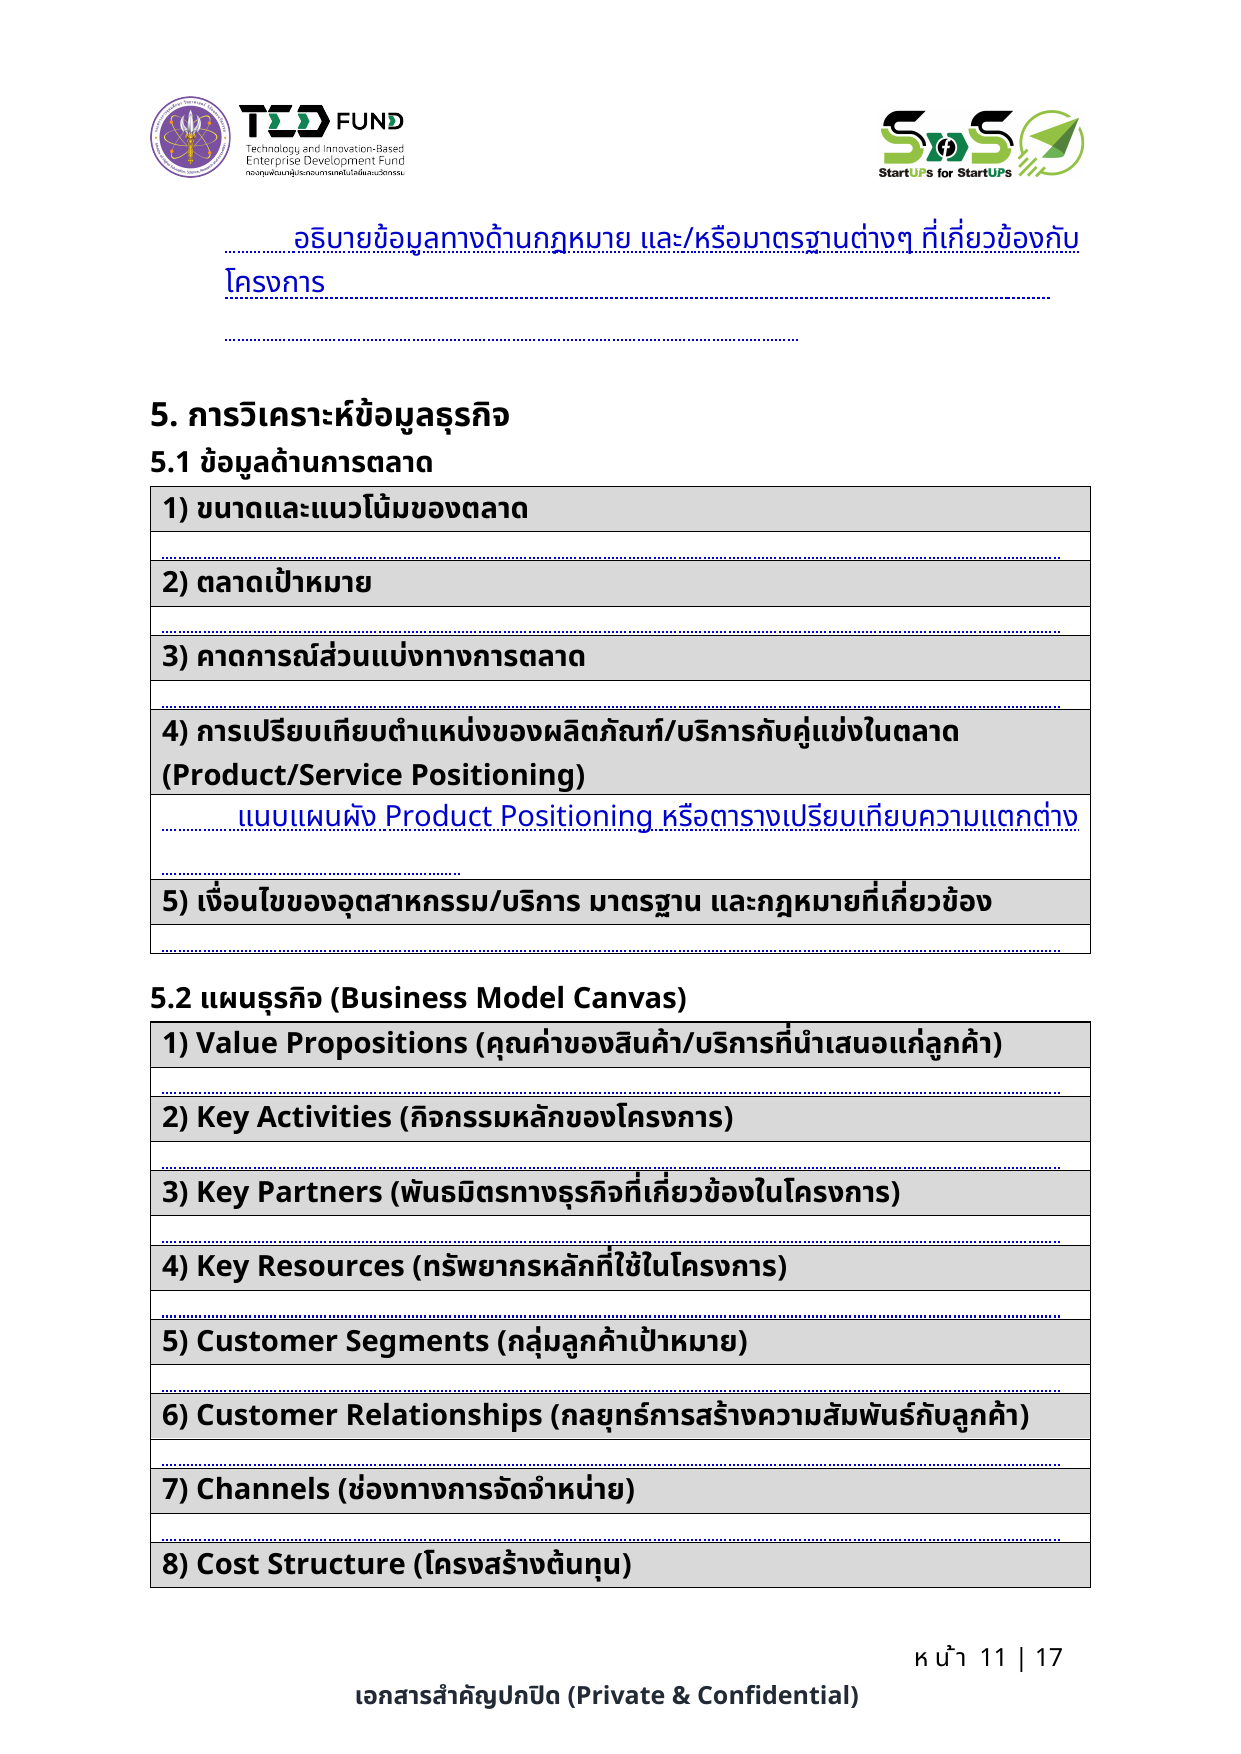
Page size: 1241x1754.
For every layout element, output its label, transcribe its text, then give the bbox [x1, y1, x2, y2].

table_cell 3) Key Partners (พันธมิตรทางธุรกิจที่เกี่ยวข้องในโครงการ) [151, 1171, 1090, 1215]
table_cell [151, 1291, 1090, 1319]
picture [878, 110, 1085, 178]
table_cell แนบแผนผัง Product Positioning หรือตารางเปรียบเทียบความแตกต่าง [151, 795, 1090, 879]
table_cell 6) Customer Relationships (กลยุทธ์การสร้างความสัมพันธ์กับลูกค้า) [151, 1394, 1090, 1438]
text อธิบายข้อมูลทางด้านกฎหมาย และ/หรือมาตรฐานต่างๆ ที่เกี่ยวข้องกับโครงการ [225, 217, 1090, 346]
table_cell 5) เงื่อนไขของอุตสาหกรรม/บริการ มาตรฐาน และกฎหมายที่เกี่ยวข้อง [151, 880, 1090, 924]
table_cell 4) Key Resources (ทรัพยากรหลักที่ใช้ในโครงการ) [151, 1246, 1090, 1290]
table_cell [151, 1068, 1090, 1096]
table_cell [151, 607, 1090, 634]
picture [238, 104, 405, 178]
table_cell [151, 1514, 1090, 1542]
table_cell 4) การเปรียบเทียบตำแหน่งของผลิตภัณฑ์/บริการกับคู่แข่งในตลาด (Product/Service Positioning) [151, 710, 1090, 794]
table_cell [151, 925, 1090, 953]
table_cell [151, 1365, 1090, 1393]
table_cell [151, 681, 1090, 709]
table_cell [151, 532, 1090, 560]
table_cell [151, 1440, 1090, 1468]
table_header 1) ขนาดและแนวโน้มของตลาด [151, 487, 1090, 531]
table_cell 8) Cost Structure (โครงสร้างต้นทุน) [151, 1543, 1090, 1587]
subtitle 5.1 ข้อมูลด้านการตลาด [150, 442, 1090, 486]
table_header 1) Value Propositions (คุณค่าของสินค้า/บริการที่นำเสนอแก่ลูกค้า) [151, 1023, 1090, 1067]
subtitle 5.2 แผนธุรกิจ (Business Model Canvas) [150, 977, 1090, 1021]
picture [150, 84, 231, 178]
table_cell [151, 1216, 1090, 1244]
subtitle 5. การวิเคราะห์ข้อมูลธุรกิจ [150, 391, 1090, 442]
table_cell 2) ตลาดเป้าหมาย [151, 561, 1090, 606]
table_cell 3) คาดการณ์ส่วนแบ่งทางการตลาด [151, 636, 1090, 680]
table_cell 5) Customer Segments (กลุ่มลูกค้าเป้าหมาย) [151, 1320, 1090, 1364]
table_cell 7) Channels (ช่องทางการจัดจำหน่าย) [151, 1469, 1090, 1513]
table_cell 2) Key Activities (กิจกรรมหลักของโครงการ) [151, 1097, 1090, 1141]
table_cell [151, 1142, 1090, 1170]
